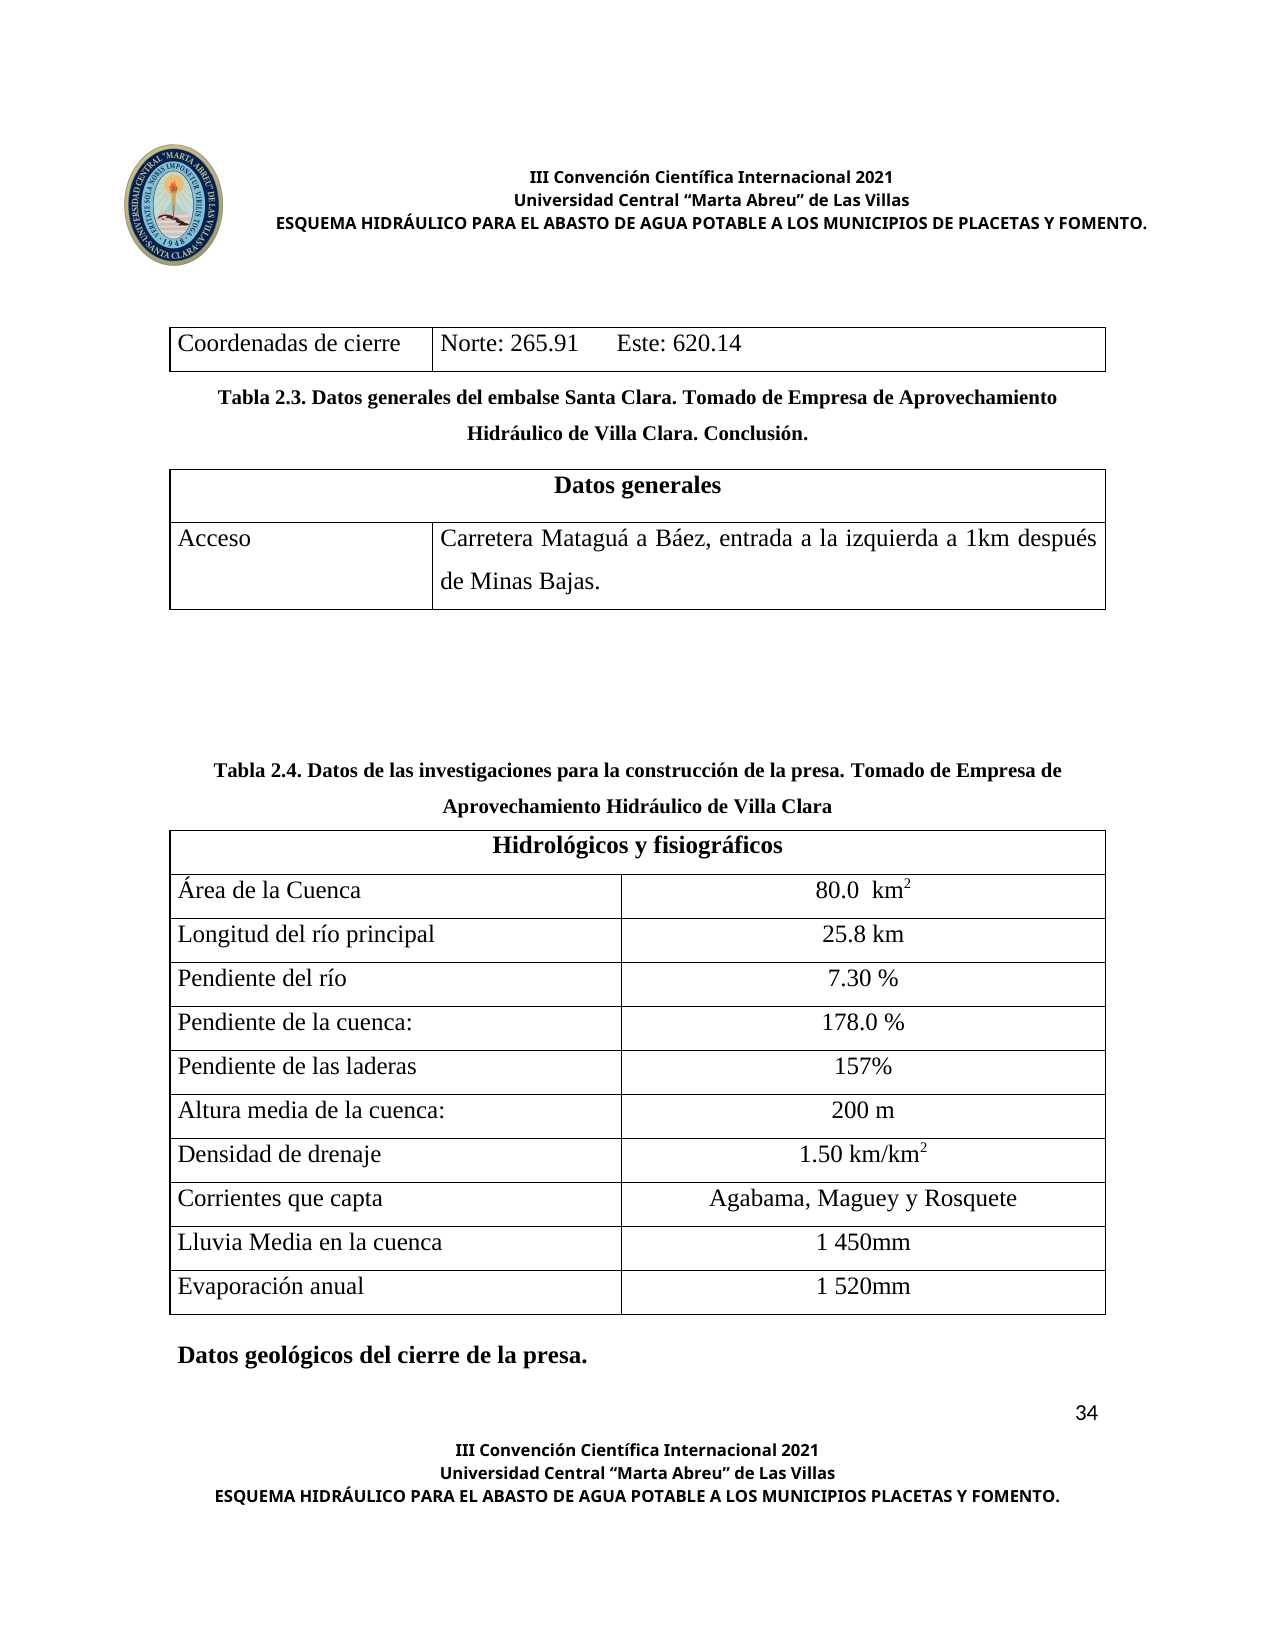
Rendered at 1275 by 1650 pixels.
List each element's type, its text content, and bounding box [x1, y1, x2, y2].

table_cell 1 520mm [622, 1271, 1105, 1314]
table_header Datos generales [171, 470, 1105, 522]
table_cell Coordenadas de cierre [171, 328, 432, 371]
table_cell Carretera Mataguá a Báez, entrada a la izquierda a 1km después de Minas Bajas. [433, 523, 1105, 609]
table_cell 157% [622, 1051, 1105, 1094]
table_cell Densidad de drenaje [171, 1139, 621, 1182]
picture [123, 143, 224, 267]
table_cell Pendiente del río [171, 963, 621, 1006]
text Tabla 2.3. Datos generales del embalse Santa Clara. Tomado de Empresa de Aprovechamiento Hidráulico de Villa Clara. Conclusión. [177, 385, 1098, 445]
table_cell Lluvia Media en la cuenca [171, 1227, 621, 1270]
table_header Hidrológicos y fisiográficos [171, 831, 1105, 874]
table_cell 1.50 km/km2 [622, 1139, 1105, 1182]
table_cell Pendiente de las laderas [171, 1051, 621, 1094]
table_cell 1 450mm [622, 1227, 1105, 1270]
table_cell Agabama, Maguey y Rosquete [622, 1183, 1105, 1226]
table_cell [622, 919, 1105, 962]
table_cell Corrientes que capta [171, 1183, 621, 1226]
table_cell Altura media de la cuenca: [171, 1095, 621, 1138]
text Tabla 2.4. Datos de las investigaciones para la construcción de la presa. Tomado de Empresa de Aprovechamiento Hidráulico de Villa Clara [177, 757, 1098, 818]
table_cell Evaporación anual [171, 1271, 621, 1314]
table_cell Acceso [171, 523, 432, 609]
table_cell Pendiente de la cuenca: [171, 1007, 621, 1050]
table_cell 80.0 km2 [622, 875, 1105, 918]
table_cell 7.30 % [622, 963, 1105, 1006]
table_cell Área de la Cuenca [171, 875, 621, 918]
table_cell 200 m [622, 1095, 1105, 1138]
table_cell Norte: 265.91 Este: 620.14 [433, 328, 1105, 371]
text Datos geológicos del cierre de la presa. [177, 1340, 1098, 1369]
table_cell 178.0 % [622, 1007, 1105, 1050]
table_cell Longitud del río principal [171, 919, 621, 962]
